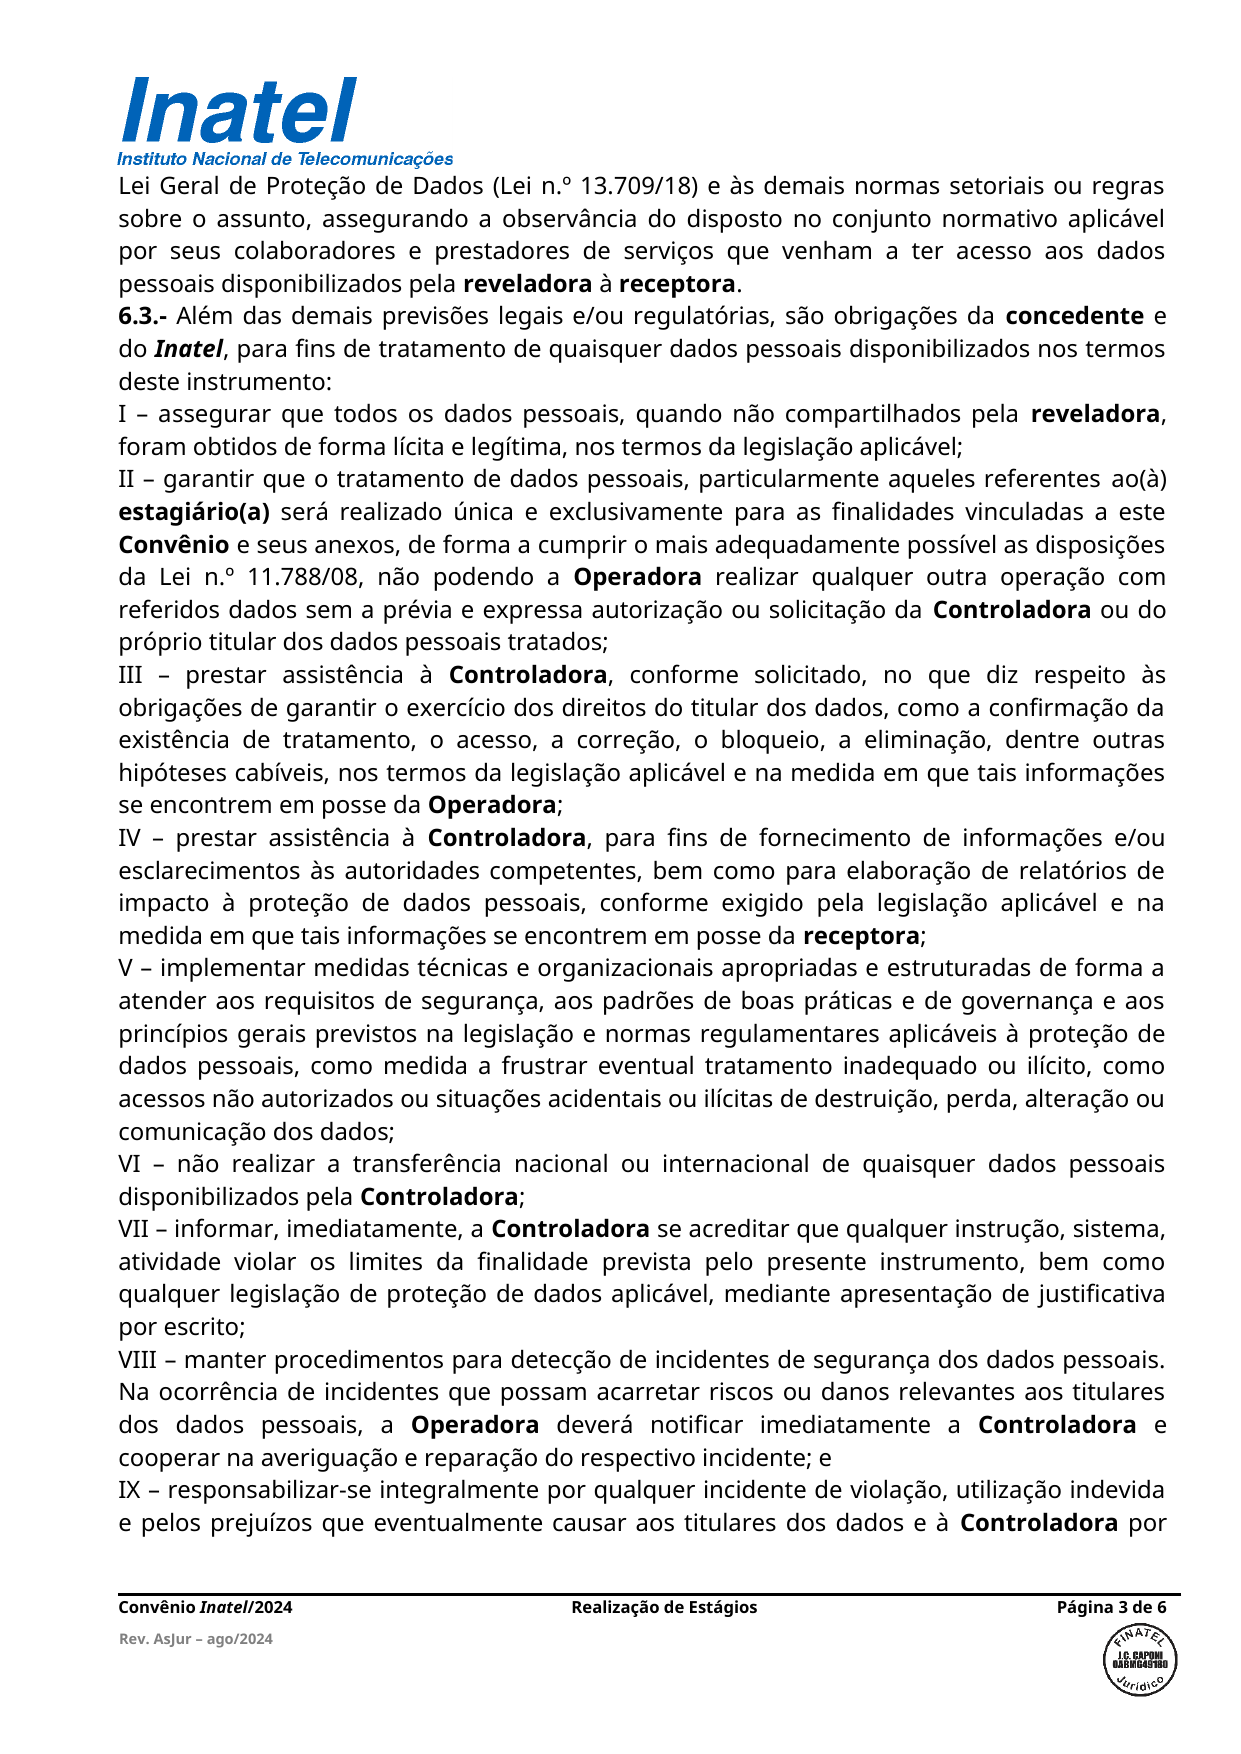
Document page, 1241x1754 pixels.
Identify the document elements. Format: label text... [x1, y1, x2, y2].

picture [117, 77, 453, 169]
text II – garantir que o tratamento de dados pessoais, particularmente aqueles referentes ao(à) estagiário(a) será realizado única e exclusivamente para as finalidades vinculadas a este Convênio e seus anexos, de forma a cumprir o mais adequadamente possível as disposições da Lei n.º 11.788/08, não podendo a Operadora realizar qualquer outra operação com referidos dados sem a prévia e expressa autorização ou solicitação da Controladora ou do próprio titular dos dados pessoais tratados; [118, 462, 1167, 658]
text V – implementar medidas técnicas e organizacionais apropriadas e estruturadas de forma a atender aos requisitos de segurança, aos padrões de boas práticas e de governança e aos princípios gerais previstos na legislação e normas regulamentares aplicáveis à proteção de dados pessoais, como medida a frustrar eventual tratamento inadequado ou ilícito, como acessos não autorizados ou situações acidentais ou ilícitas de destruição, perda, alteração ou comunicação dos dados; [118, 951, 1167, 1147]
text 6.3.- Além das demais previsões legais e/ou regulatórias, são obrigações da concedente e do Inatel, para fins de tratamento de quaisquer dados pessoais disponibilizados nos termos deste instrumento: [118, 299, 1167, 397]
text I – assegurar que todos os dados pessoais, quando não compartilhados pela reveladora, foram obtidos de forma lícita e legítima, nos termos da legislação aplicável; [118, 397, 1167, 462]
text VII – informar, imediatamente, a Controladora se acreditar que qualquer instrução, sistema, atividade violar os limites da finalidade prevista pelo presente instrumento, bem como qualquer legislação de proteção de dados aplicável, mediante apresentação de justificativa por escrito; [118, 1212, 1167, 1342]
text VIII – manter procedimentos para detecção de incidentes de segurança dos dados pessoais. Na ocorrência de incidentes que possam acarretar riscos ou danos relevantes aos titulares dos dados pessoais, a Operadora deverá notificar imediatamente a Controladora e cooperar na averiguação e reparação do respectivo incidente; e [118, 1342, 1167, 1473]
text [118, 78, 1167, 299]
picture [1098, 1618, 1182, 1701]
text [118, 1473, 1167, 1538]
text IV – prestar assistência à Controladora, para fins de fornecimento de informações e/ou esclarecimentos às autoridades competentes, bem como para elaboração de relatórios de impacto à proteção de dados pessoais, conforme exigido pela legislação aplicável e na medida em que tais informações se encontrem em posse da receptora; [118, 821, 1167, 951]
text VI – não realizar a transferência nacional ou internacional de quaisquer dados pessoais disponibilizados pela Controladora; [118, 1147, 1167, 1212]
text III – prestar assistência à Controladora, conforme solicitado, no que diz respeito às obrigações de garantir o exercício dos direitos do titular dos dados, como a confirmação da existência de tratamento, o acesso, a correção, o bloqueio, a eliminação, dentre outras hipóteses cabíveis, nos termos da legislação aplicável e na medida em que tais informações se encontrem em posse da Operadora; [118, 658, 1167, 821]
